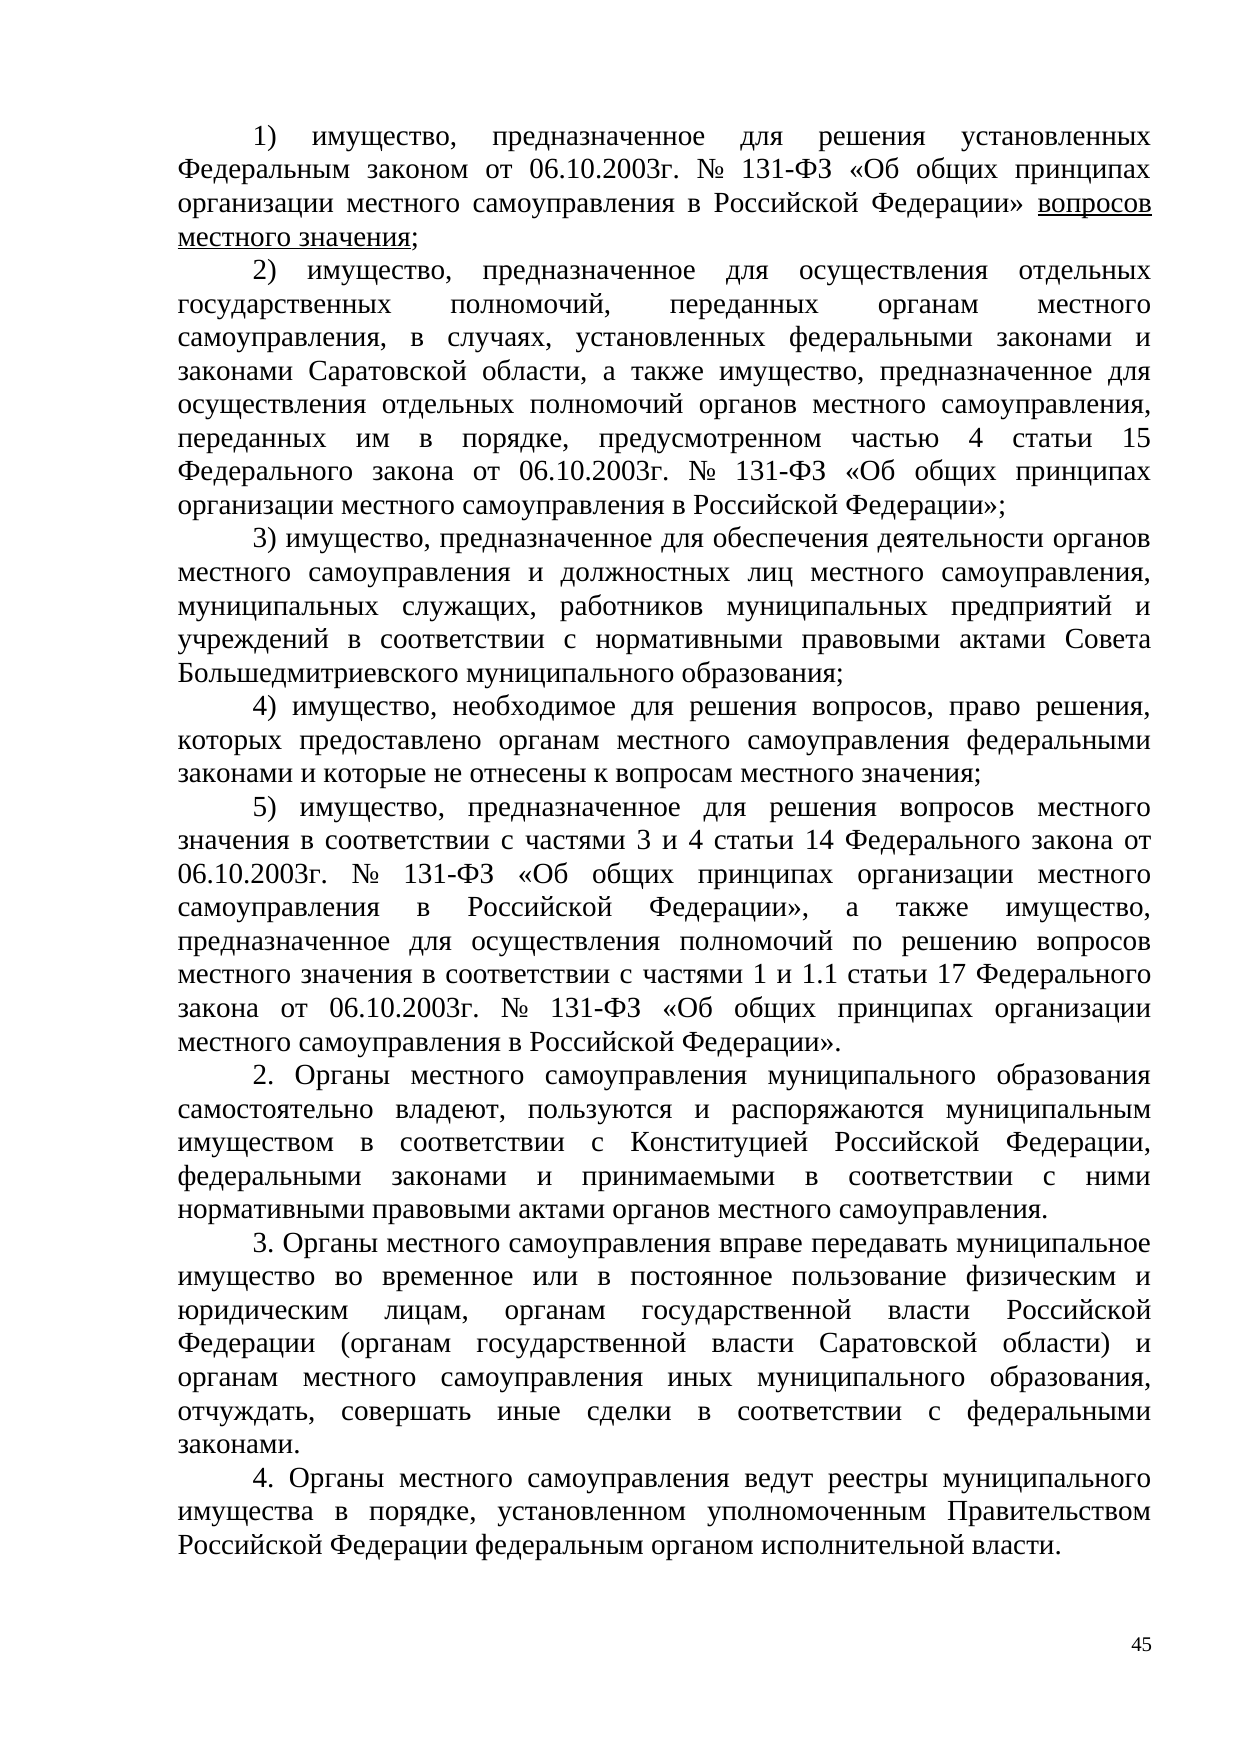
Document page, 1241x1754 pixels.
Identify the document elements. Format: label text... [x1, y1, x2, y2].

text 4. Органы местного самоуправления ведут реестры муниципального имущества в порядке, установленном уполномоченным Правительством Российской Федерации федеральным органом исполнительной власти. [177, 1460, 1152, 1560]
text 2) имущество, предназначенное для осуществления отдельных государственных полномочий, переданных органам местного самоуправления, в случаях, установленных федеральными законами и законами Саратовской области, а также имущество, предназначенное для осуществления отдельных полномочий органов местного самоуправления, переданных им в порядке, предусмотренном частью 4 статьи 15 Федерального закона от 06.10.2003г. № 131-ФЗ «Об общих принципах организации местного самоуправления в Российской Федерации»; [177, 252, 1152, 521]
text 3) имущество, предназначенное для обеспечения деятельности органов местного самоуправления и должностных лиц местного самоуправления, муниципальных служащих, работников муниципальных предприятий и учреждений в соответствии с нормативными правовыми актами Совета Большедмитриевского муниципального образования; [177, 521, 1152, 688]
text 4) имущество, необходимое для решения вопросов, право решения, которых предоставлено органам местного самоуправления федеральными законами и которые не отнесены к вопросам местного значения; [177, 688, 1152, 789]
text 2. Органы местного самоуправления муниципального образования самостоятельно владеют, пользуются и распоряжаются муниципальным имуществом в соответствии с Конституцией Российской Федерации, федеральными законами и принимаемыми в соответствии с ними нормативными правовыми актами органов местного самоуправления. [177, 1057, 1152, 1225]
text 3. Органы местного самоуправления вправе передавать муниципальное имущество во временное или в постоянное пользование физическим и юридическим лицам, органам государственной власти Российской Федерации (органам государственной власти Саратовской области) и органам местного самоуправления иных муниципального образования, отчуждать, совершать иные сделки в соответствии с федеральными законами. [177, 1225, 1152, 1460]
text 1) имущество, предназначенное для решения установленных Федеральным законом от 06.10.2003г. № 131-ФЗ «Об общих принципах организации местного самоуправления в Российской Федерации» вопросов местного значения; [177, 118, 1152, 252]
text 5) имущество, предназначенное для решения вопросов местного значения в соответствии с частями 3 и 4 статьи 14 Федерального закона от 06.10.2003г. № 131-ФЗ «Об общих принципах организации местного самоуправления в Российской Федерации», а также имущество, предназначенное для осуществления полномочий по решению вопросов местного значения в соответствии с частями 1 и 1.1 статьи 17 Федерального закона от 06.10.2003г. № 131-ФЗ «Об общих принципах организации местного самоуправления в Российской Федерации». [177, 789, 1152, 1057]
